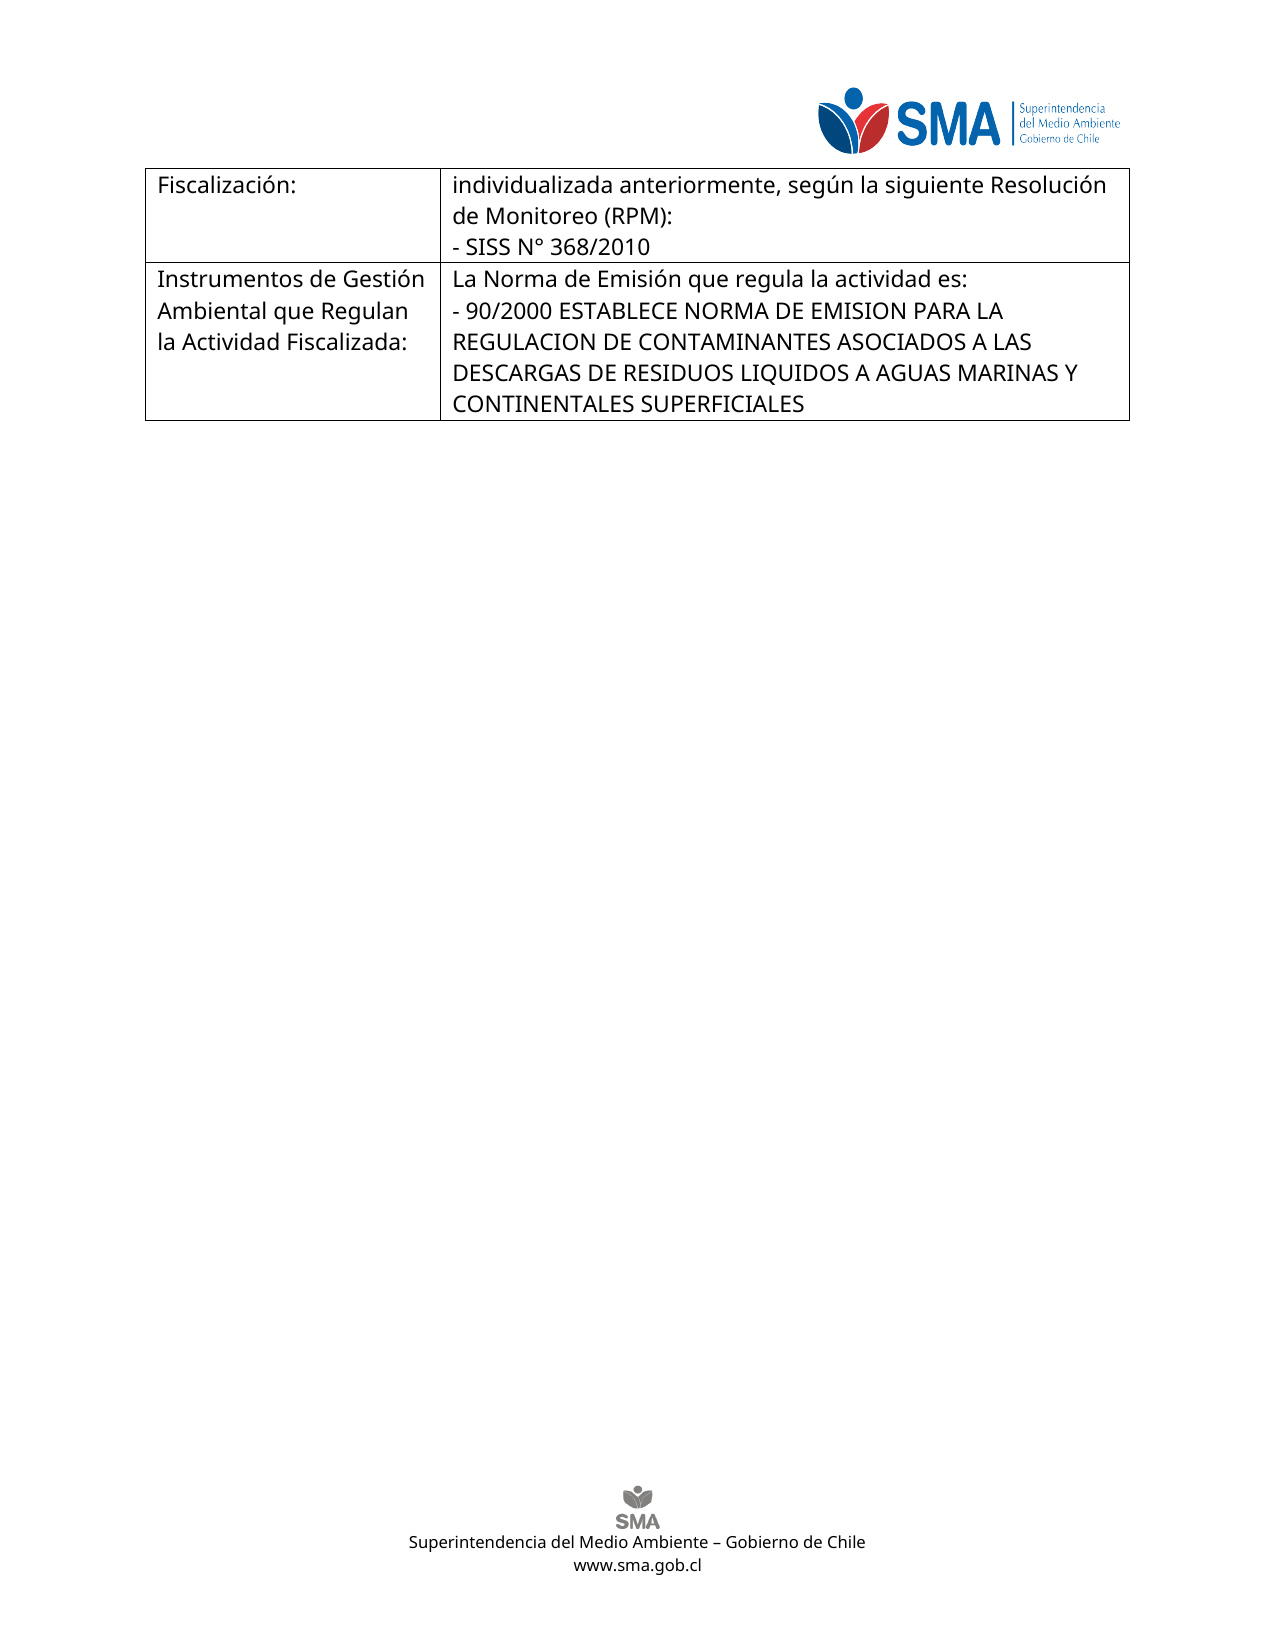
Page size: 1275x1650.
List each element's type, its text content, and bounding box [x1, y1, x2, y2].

picture [614, 1483, 661, 1531]
picture [808, 73, 1130, 168]
table_cell Materia Específica Objeto de la Fiscalización: [146, 169, 440, 262]
table_cell Instrumentos de Gestión Ambiental que Regulan la Actividad Fiscalizada: [146, 263, 440, 419]
table_cell La Norma de Emisión que regula la actividad es: - 90/2000 ESTABLECE NORMA DE EMISION PARA LA REGULACION DE CONTAMINANTES ASOCIADOS A LAS DESCARGAS DE RESIDUOS LIQUIDOS A AGUAS MARINAS Y CONTINENTALES SUPERFICIALES [441, 263, 1129, 419]
